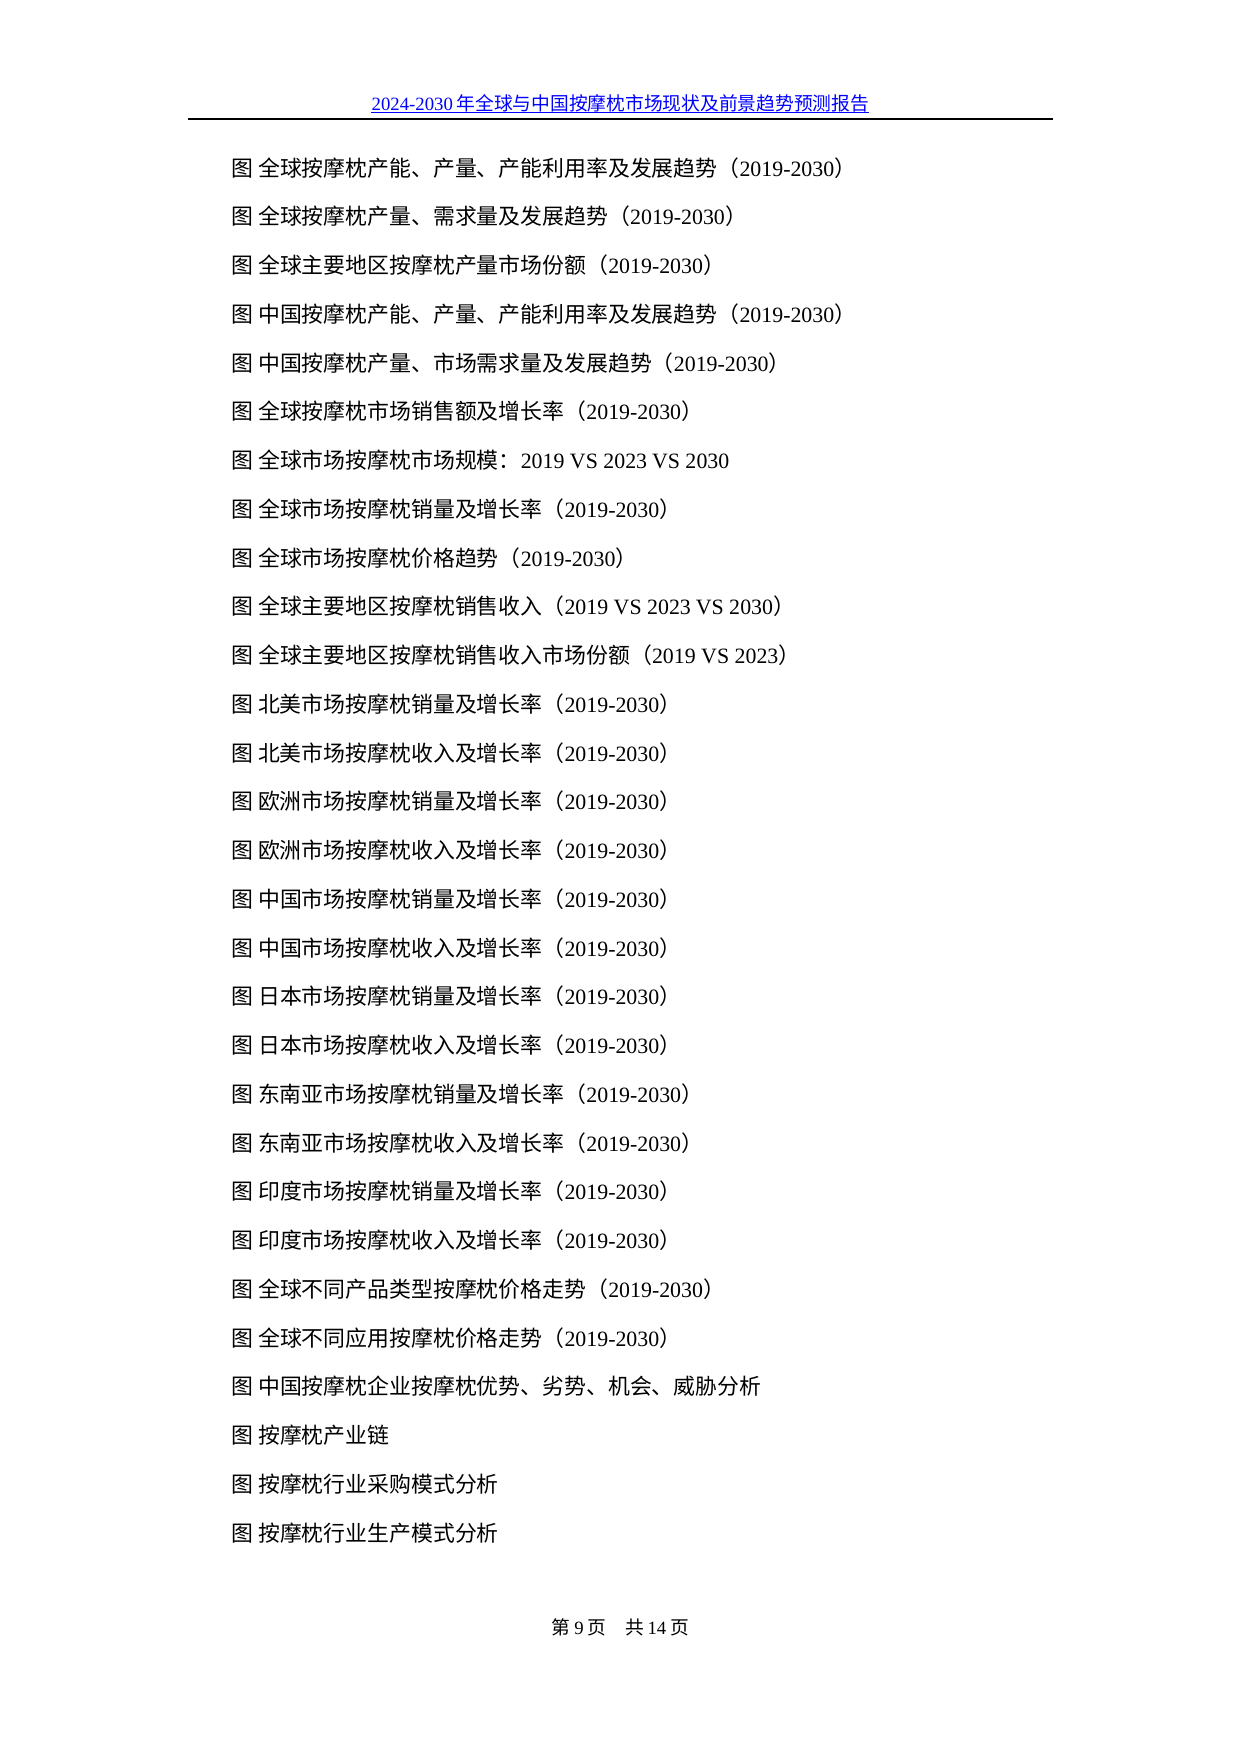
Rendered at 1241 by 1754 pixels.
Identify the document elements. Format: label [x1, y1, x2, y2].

text [187, 150, 1053, 1548]
